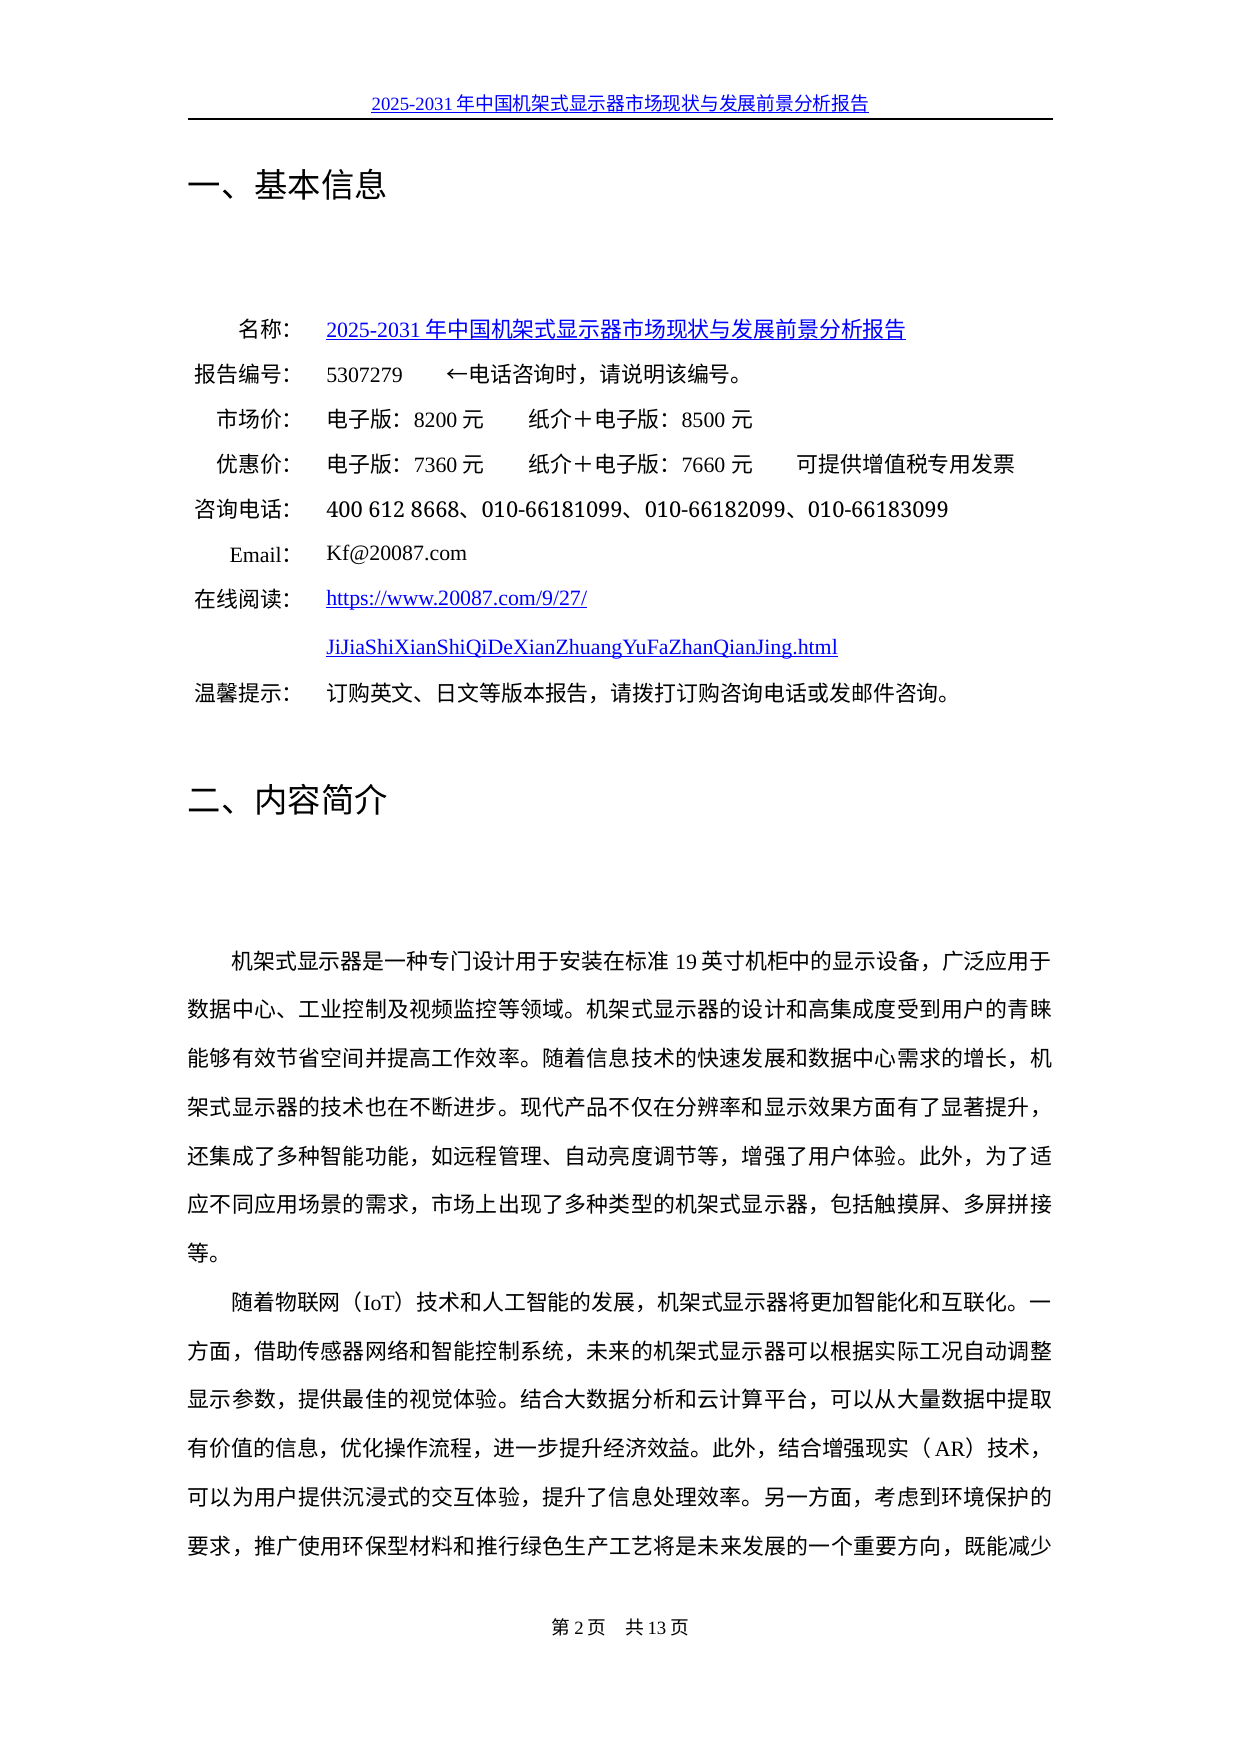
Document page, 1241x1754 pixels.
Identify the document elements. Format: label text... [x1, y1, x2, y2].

table_header 名称： [167, 312, 315, 357]
table_cell 400 612 8668、010-66181099、010-66182099、010-66183099 [315, 492, 1073, 537]
table_cell 在线阅读： [167, 582, 315, 675]
table_cell 5307279 ←电话咨询时，请说明该编号。 [315, 357, 1073, 402]
table_cell [315, 582, 1073, 675]
title 二、内容简介 [187, 766, 1053, 831]
table_cell 订购英文、日文等版本报告，请拨打订购咨询电话或发邮件咨询。 [315, 675, 1073, 720]
table_cell 咨询电话： [167, 492, 315, 537]
table_header 2025-2031年中国机架式显示器市场现状与发展前景分析报告 [315, 312, 1073, 357]
table_cell 温馨提示： [167, 675, 315, 720]
table_cell 报告编号： [167, 357, 315, 402]
table_cell 市场价： [167, 402, 315, 447]
table_cell Email： [167, 537, 315, 582]
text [187, 943, 1053, 1561]
table_cell 优惠价： [167, 447, 315, 492]
table_cell 电子版：8200 元 纸介＋电子版：8500 元 [315, 402, 1073, 447]
title 一、基本信息 [187, 150, 1053, 215]
table_cell Kf@20087.com [315, 537, 1073, 582]
table_cell 电子版：7360 元 纸介＋电子版：7660 元 可提供增值税专用发票 [315, 447, 1073, 492]
